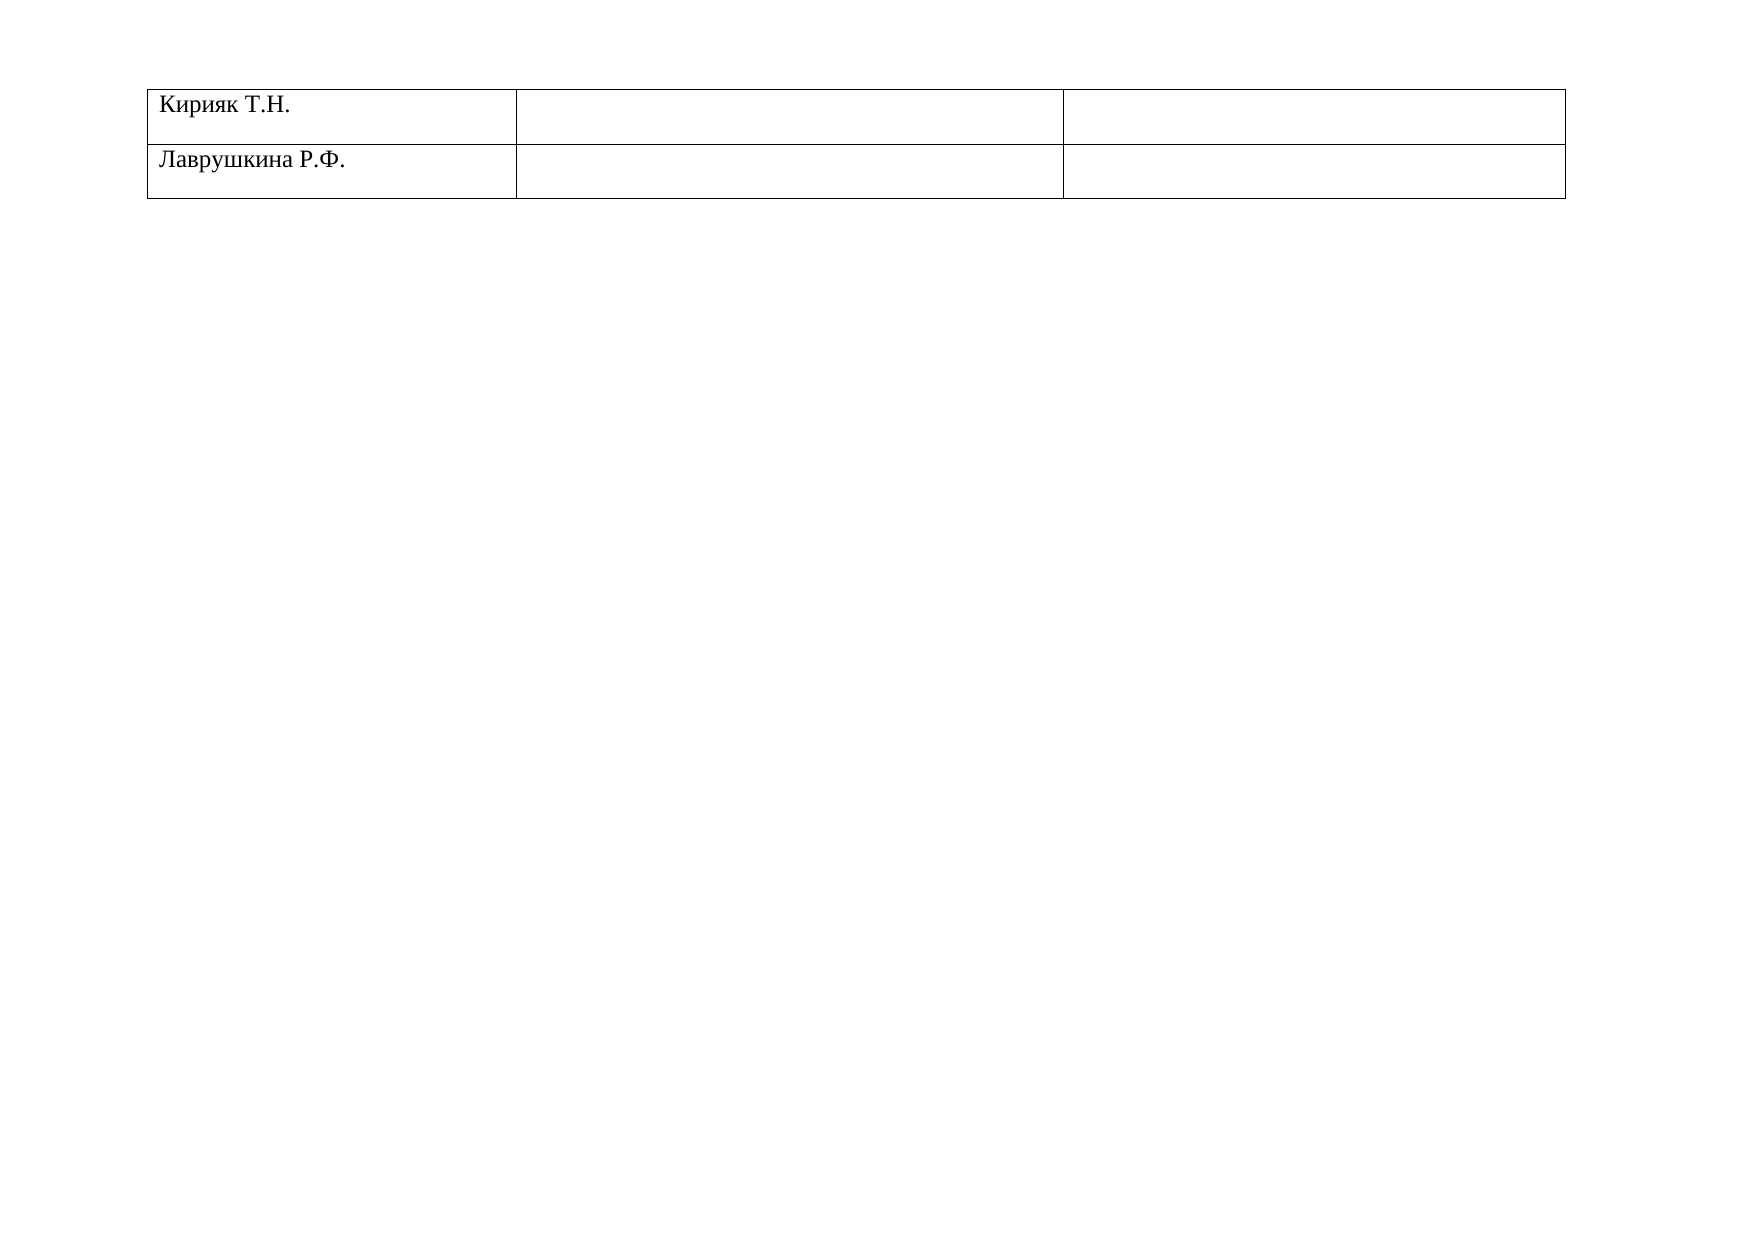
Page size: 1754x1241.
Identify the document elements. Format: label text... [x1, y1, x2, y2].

table_cell [1064, 90, 1565, 143]
table_cell [517, 145, 1063, 198]
table_cell [517, 90, 1063, 143]
table_cell Кирияк Т.Н. [148, 90, 516, 143]
table_cell [1064, 145, 1565, 198]
table_cell Лаврушкина Р.Ф. [148, 145, 516, 198]
